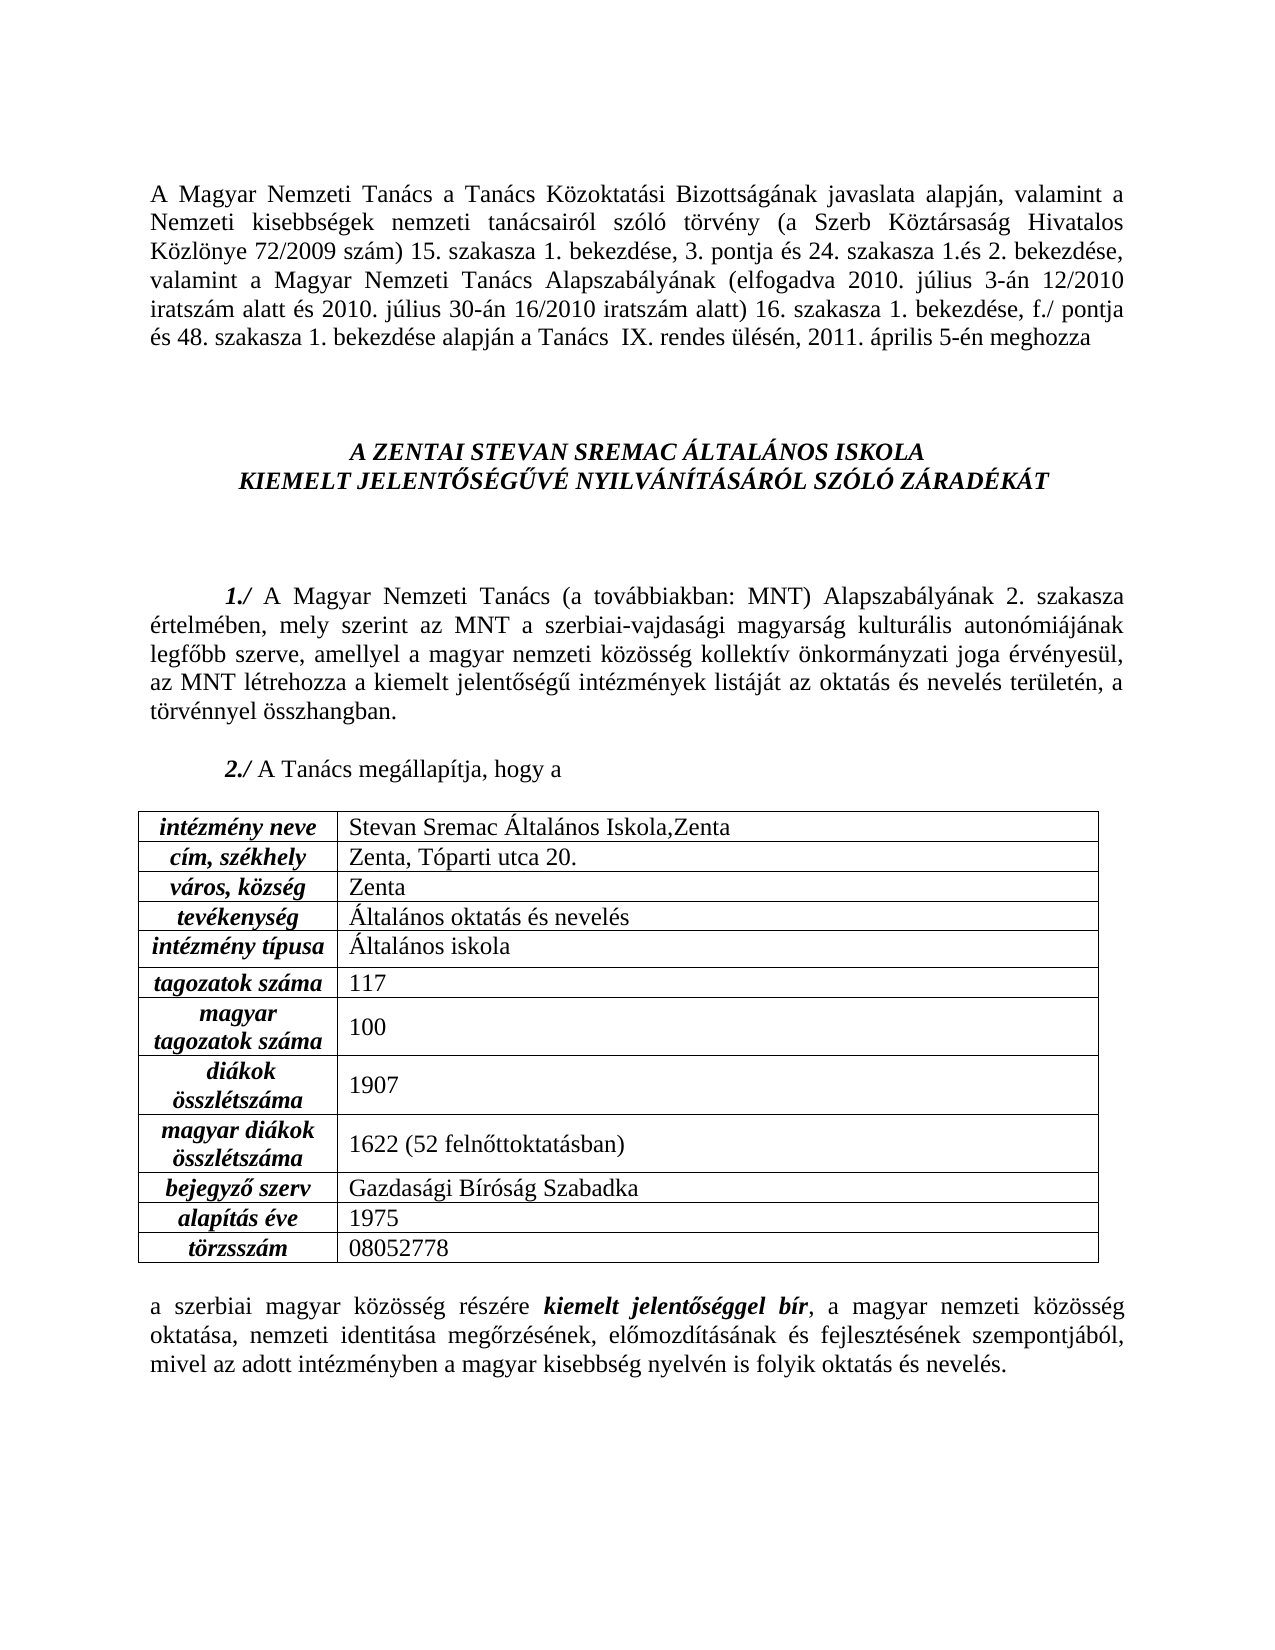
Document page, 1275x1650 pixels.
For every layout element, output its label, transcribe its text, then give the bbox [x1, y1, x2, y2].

table_cell magyar tagozatok száma [139, 998, 337, 1055]
table_cell alapítás éve [139, 1203, 337, 1232]
table_cell tevékenység [139, 902, 337, 930]
table_cell cím, székhely [139, 842, 337, 871]
table_cell 117 [338, 968, 1098, 997]
text A ZENTAI STEVAN SREMAC ÁLTALÁNOS ISKOLA [150, 437, 1125, 466]
table_cell Gazdasági Bíróság Szabadka [338, 1173, 1098, 1202]
table_cell 08052778 [338, 1233, 1098, 1262]
table_cell 1907 [338, 1056, 1098, 1114]
text 2./ A Tanács megállapítja, hogy a [150, 754, 1125, 782]
text KIEMELT JELENTŐSÉGŰVÉ NYILVÁNÍTÁSÁRÓL SZÓLÓ ZÁRADÉKÁT [150, 466, 1125, 495]
text A Magyar Nemzeti Tanács a Tanács Közoktatási Bizottságának javaslata alapján, valamint a Nemzeti kisebbségek nemzeti tanácsairól szóló törvény (a Szerb Köztársaság Hivatalos Közlönye 72/2009 szám) 15. szakasza 1. bekezdése, 3. pontja és 24. szakasza 1.és 2. bekezdése, valamint a Magyar Nemzeti Tanács Alapszabályának (elfogadva 2010. július 3-án 12/2010 iratszám alatt és 2010. július 30-án 16/2010 iratszám alatt) 16. szakasza 1. bekezdése, f./ pontja és 48. szakasza 1. bekezdése alapján a Tanács IX. rendes ülésén, 2011. április 5-én meghozza [150, 179, 1125, 351]
table_cell magyar diákok összlétszáma [139, 1115, 337, 1172]
table_cell törzsszám [139, 1233, 337, 1262]
table_cell Általános iskola [338, 931, 1098, 967]
table_cell Általános oktatás és nevelés [338, 902, 1098, 930]
table_cell Zenta [338, 872, 1098, 901]
table_cell Zenta, Tóparti utca 20. [338, 842, 1098, 871]
table_cell bejegyző szerv [139, 1173, 337, 1202]
table_cell tagozatok száma [139, 968, 337, 997]
table_cell 1622 (52 felnőttoktatásban) [338, 1115, 1098, 1172]
table_cell 1975 [338, 1203, 1098, 1232]
text a szerbiai magyar közösség részére kiemelt jelentőséggel bír, a magyar nemzeti közösség oktatása, nemzeti identitása megőrzésének, előmozdításának és fejlesztésének szempontjából, mivel az adott intézményben a magyar kisebbség nyelvén is folyik oktatás és nevelés. [150, 1291, 1125, 1378]
table_cell diákok összlétszáma [139, 1056, 337, 1114]
table_cell város, község [139, 872, 337, 901]
text 1./ A Magyar Nemzeti Tanács (a továbbiakban: MNT) Alapszabályának 2. szakasza értelmében, mely szerint az MNT a szerbiai-vajdasági magyarság kulturális autonómiájának legfőbb szerve, amellyel a magyar nemzeti közösség kollektív önkormányzati joga érvényesül, az MNT létrehozza a kiemelt jelentőségű intézmények listáját az oktatás és nevelés területén, a törvénnyel összhangban. [150, 581, 1125, 725]
table_header intézmény neve [139, 812, 337, 841]
table_cell 100 [338, 998, 1098, 1055]
table_header Stevan Sremac Általános Iskola,Zenta [338, 812, 1098, 841]
table_cell intézmény típusa [139, 931, 337, 967]
